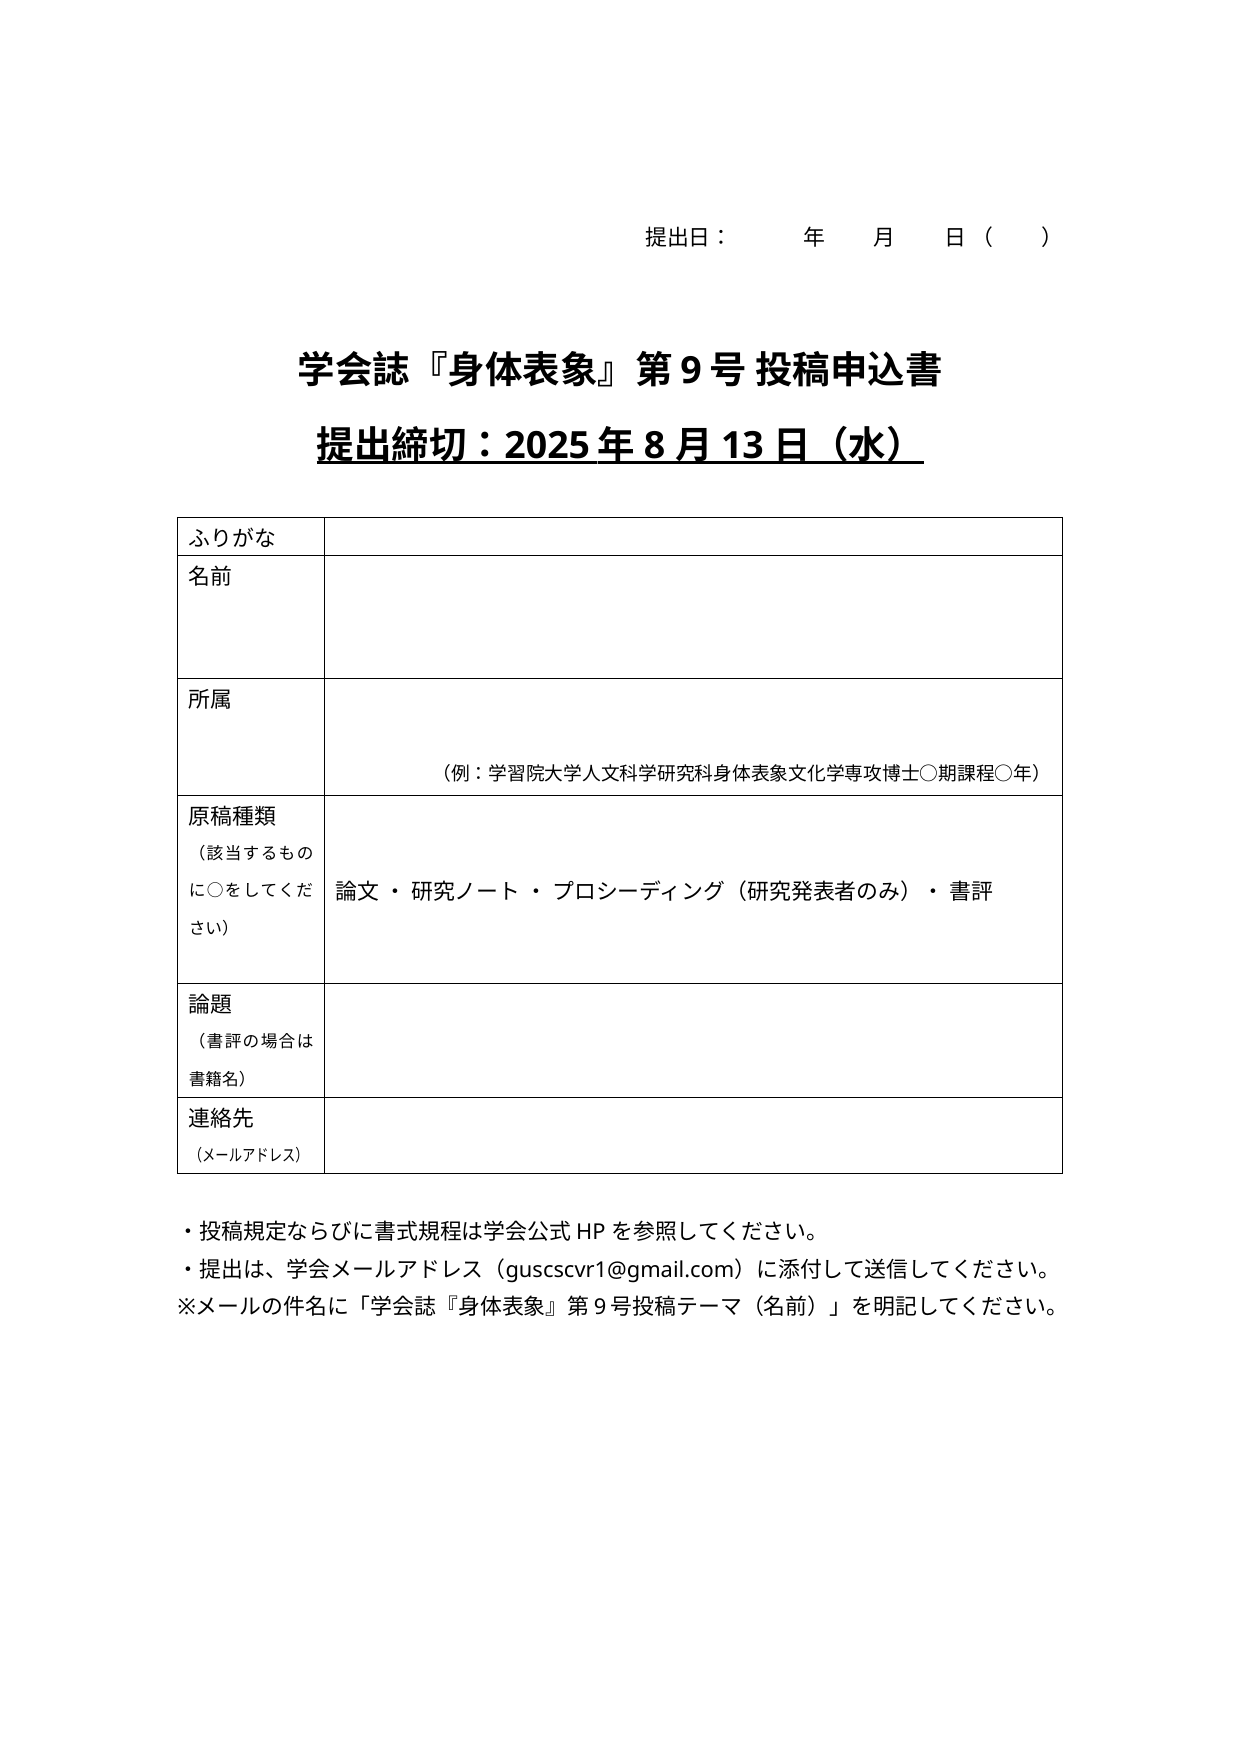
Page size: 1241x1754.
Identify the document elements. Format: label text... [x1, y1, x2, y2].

table_cell 名前 [178, 556, 324, 678]
table_cell [325, 1098, 1062, 1173]
text ・提出は、学会メールアドレス（guscscvr1@gmail.com）に添付して送信してください。 [177, 1249, 1063, 1286]
table_cell 論題 （書評の場合は書籍名） [178, 984, 324, 1097]
table_header [325, 518, 1062, 555]
table_cell 連絡先 （メールアドレス） [178, 1098, 324, 1173]
table_header ふりがな [178, 518, 324, 555]
table_cell [325, 556, 1062, 678]
table_cell 論文 ・ 研究ノート ・ プロシーディング（研究発表者のみ）・ 書評 [325, 796, 1062, 983]
text ※メールの件名に「学会誌『身体表象』第9号投稿テーマ（名前）」を明記してください。 [177, 1286, 1063, 1324]
table_cell [325, 984, 1062, 1097]
table_cell 所属 [178, 679, 324, 795]
text 提出締切：2025年 8 月 13 日（水） [177, 404, 1063, 479]
text 学会誌『身体表象』第9号 投稿申込書 [177, 329, 1063, 404]
table_cell （例：学習院大学人文科学研究科身体表象文化学専攻博士○期課程○年） [325, 679, 1062, 795]
table_cell 原稿種類 （該当するものに○をしてください） [178, 796, 324, 983]
text ・投稿規定ならびに書式規程は学会公式 HP を参照してください。 [177, 1211, 1063, 1249]
text 提出日： 年 月 日 （ ） [177, 217, 1063, 254]
